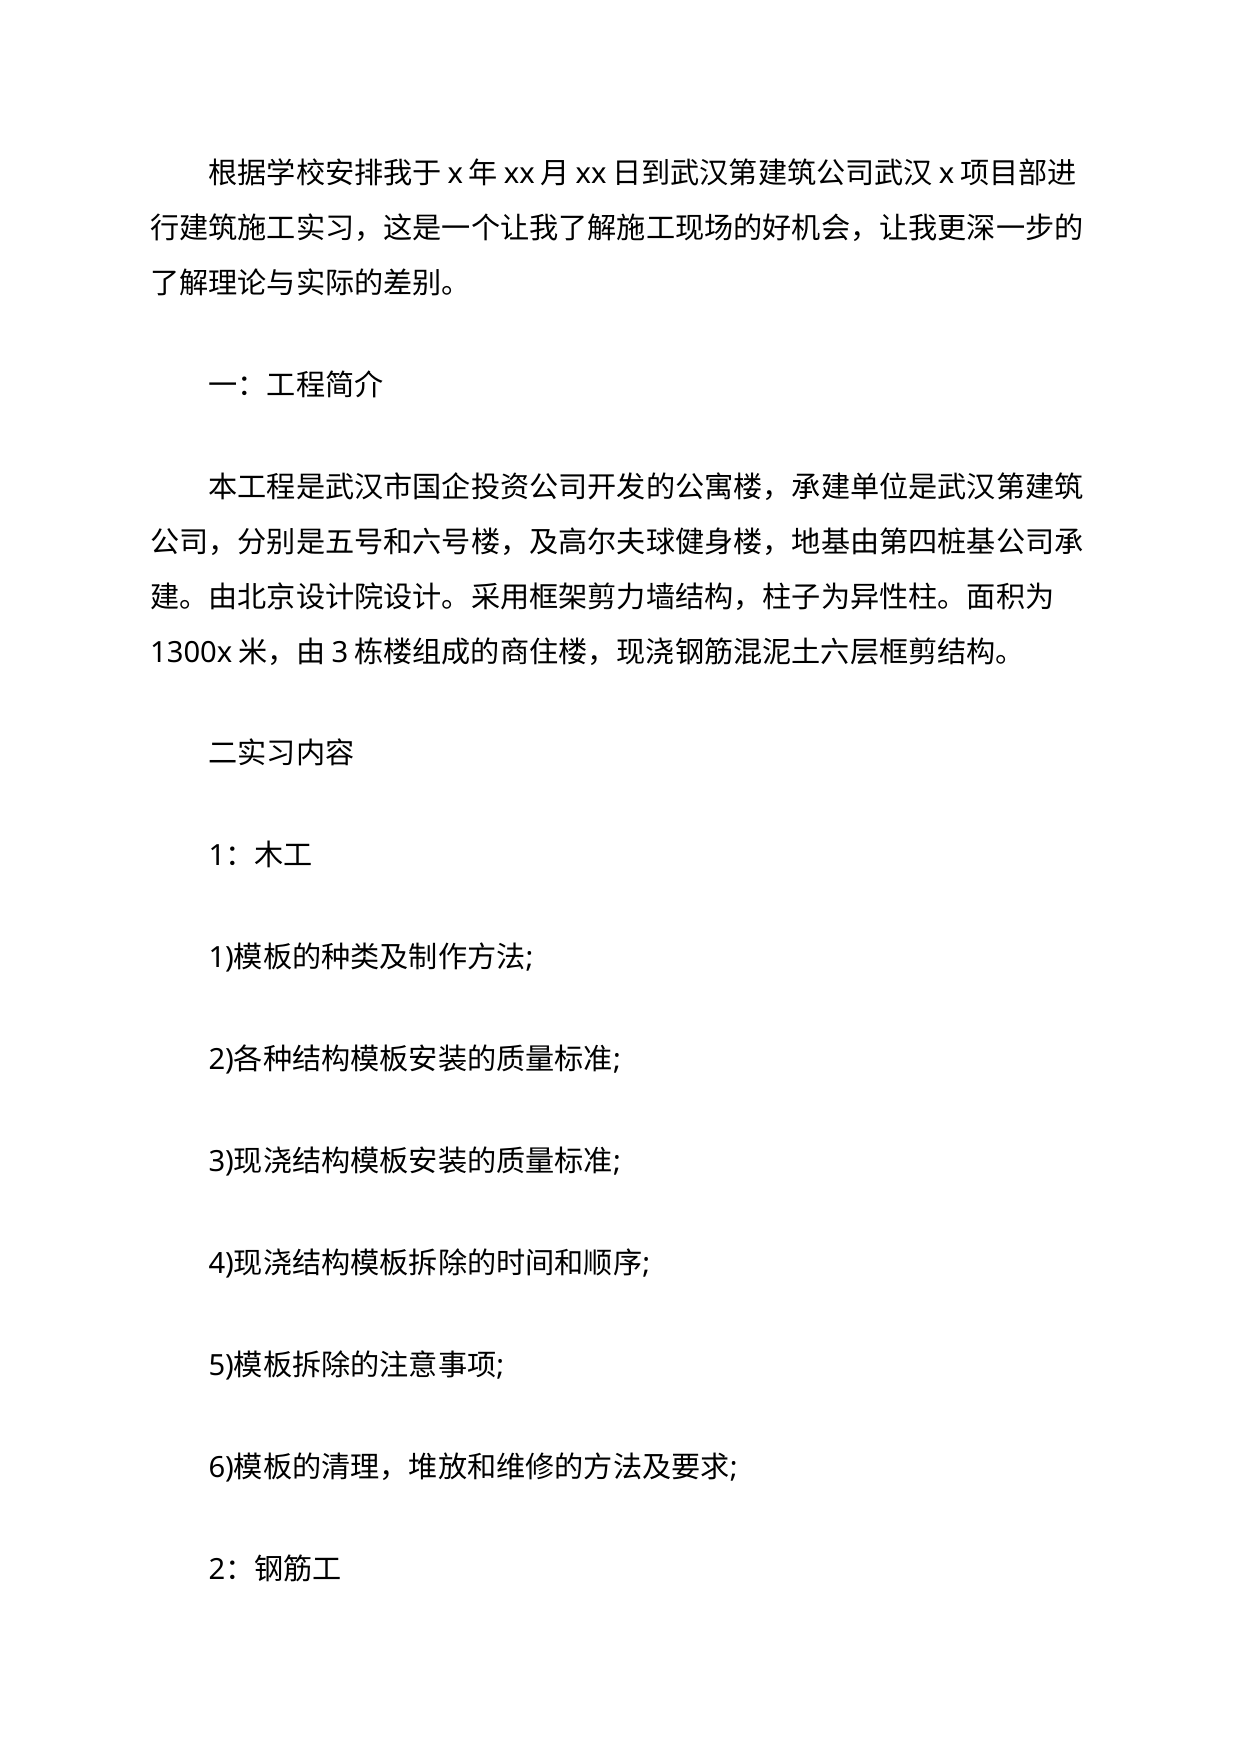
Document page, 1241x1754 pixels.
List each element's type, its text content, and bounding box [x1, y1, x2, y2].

text 一：工程简介 [150, 362, 1090, 404]
text 本工程是武汉市国企投资公司开发的公寓楼，承建单位是武汉第建筑公司，分别是五号和六号楼，及高尔夫球健身楼，地基由第四桩基公司承建。由北京设计院设计。采用框架剪力墙结构，柱子为异性柱。面积为1300x米，由3栋楼组成的商住楼，现浇钢筋混泥土六层框剪结构。 [150, 463, 1090, 671]
text 6)模板的清理，堆放和维修的方法及要求; [150, 1444, 1090, 1486]
text 3)现浇结构模板安装的质量标准; [150, 1138, 1090, 1180]
text 二实习内容 [150, 730, 1090, 772]
text 2：钢筋工 [150, 1546, 1090, 1588]
text 5)模板拆除的注意事项; [150, 1342, 1090, 1384]
text 1)模板的种类及制作方法; [150, 934, 1090, 976]
text 根据学校安排我于x年xx月xx日到武汉第建筑公司武汉x项目部进行建筑施工实习，这是一个让我了解施工现场的好机会，让我更深一步的了解理论与实际的差别。 [150, 150, 1090, 302]
text 1：木工 [150, 832, 1090, 874]
text 2)各种结构模板安装的质量标准; [150, 1036, 1090, 1078]
text 4)现浇结构模板拆除的时间和顺序; [150, 1240, 1090, 1282]
